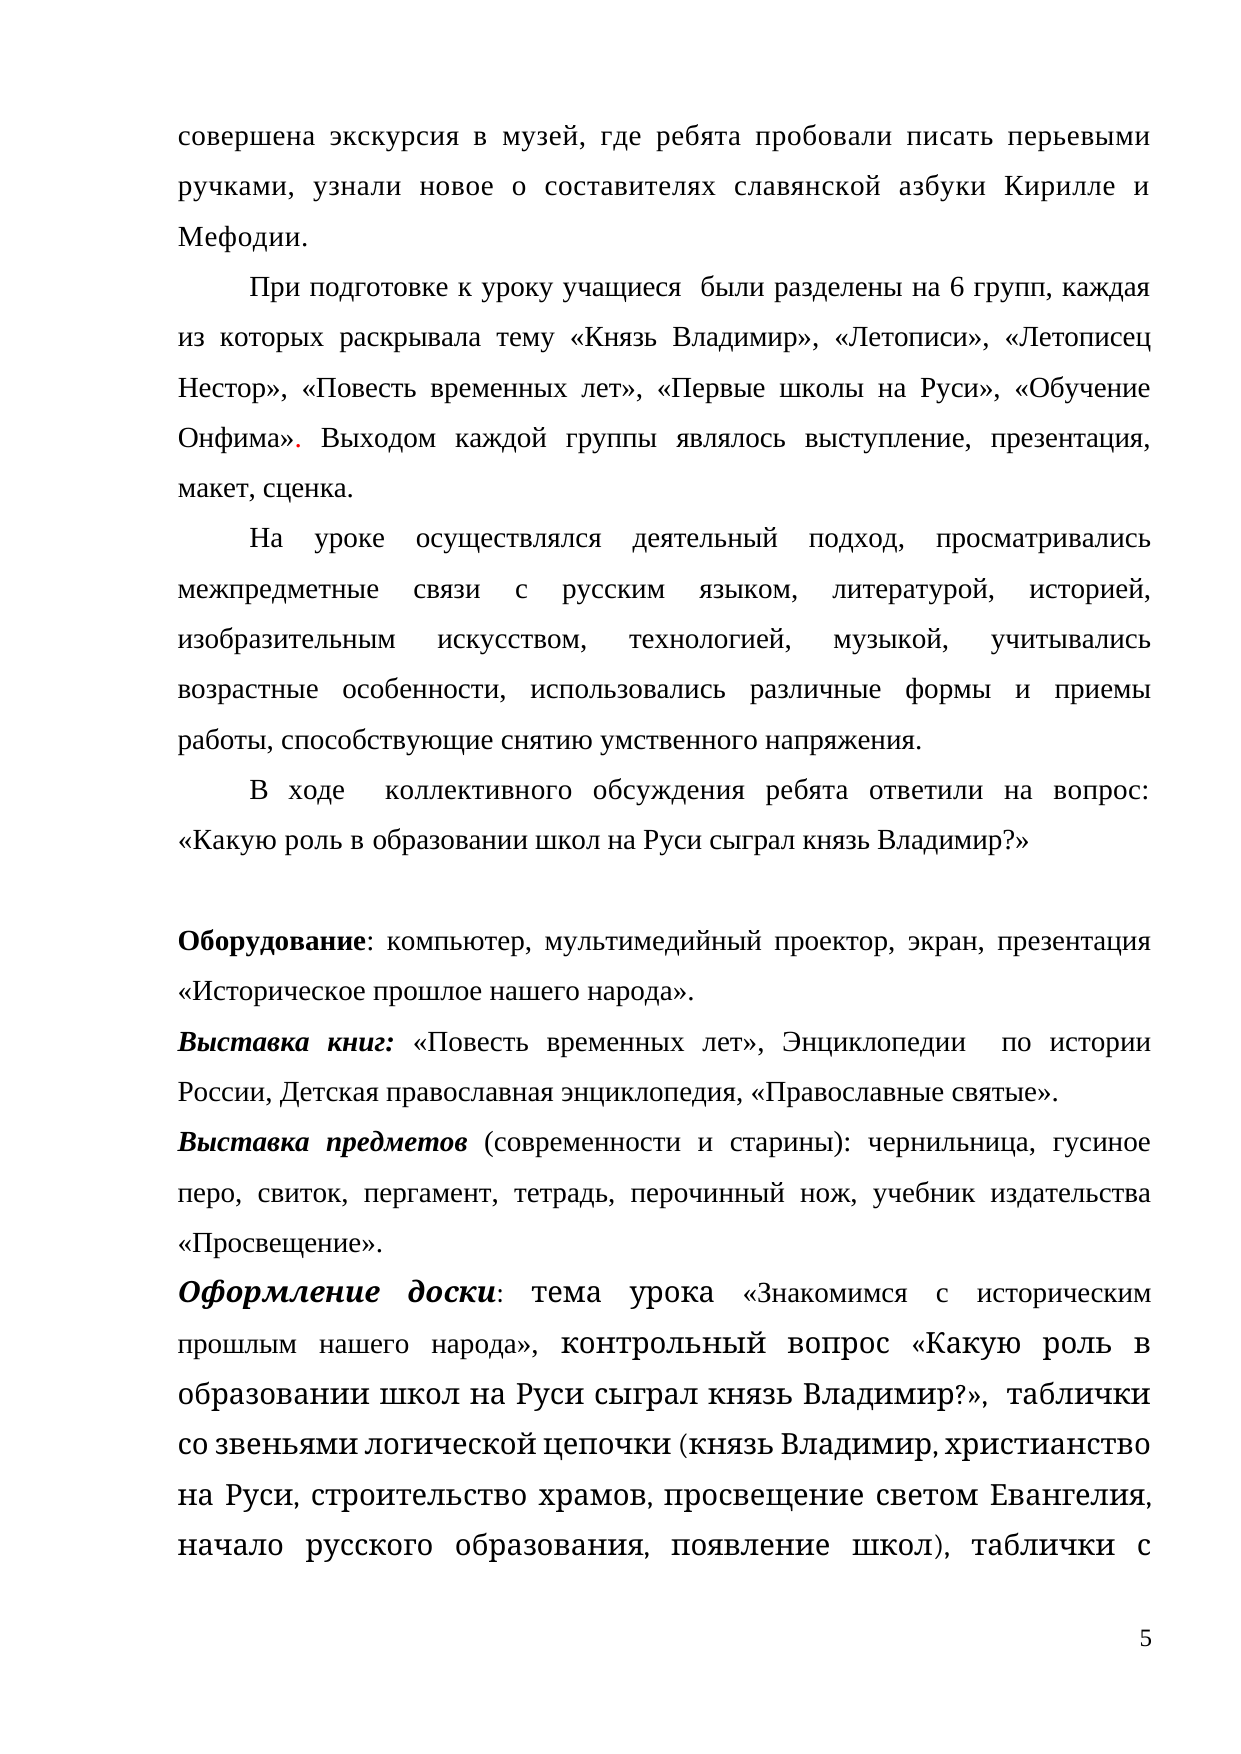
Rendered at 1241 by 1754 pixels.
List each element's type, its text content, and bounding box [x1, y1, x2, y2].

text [178, 118, 1151, 252]
text Выставка книг: «Повесть временных лет», Энциклопедии по истории России, Детская православная энциклопедия, «Православные святые». [177, 1024, 1152, 1108]
text Выставка предметов (современности и старины): чернильница, гусиное перо, свиток, пергамент, тетрадь, перочинный нож, учебник издательства «Просвещение». [177, 1124, 1152, 1258]
text В ходе коллективного обсуждения ребята ответили на вопрос: «Какую роль в образовании школ на Руси сыграл князь Владимир?» [178, 772, 1151, 856]
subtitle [177, 1275, 1152, 1562]
text На уроке осуществлялся деятельный подход, просматривались межпредметные связи с русским языком, литературой, историей, изобразительным искусством, технологией, музыкой, учитывались возрастные особенности, использовались различные формы и приемы работы, способствующие снятию умственного напряжения. [177, 521, 1152, 755]
text Оборудование: компьютер, мультимедийный проектор, экран, презентация «Историческое прошлое нашего народа». [177, 923, 1152, 1007]
text При подготовке к уроку учащиеся были разделены на 6 групп, каждая из которых раскрывала тему «Князь Владимир», «Летописи», «Летописец Нестор», «Повесть временных лет», «Первые школы на Руси», «Обучение Онфима». Выходом каждой группы являлось выступление, презентация, макет, сценка. [178, 269, 1151, 504]
